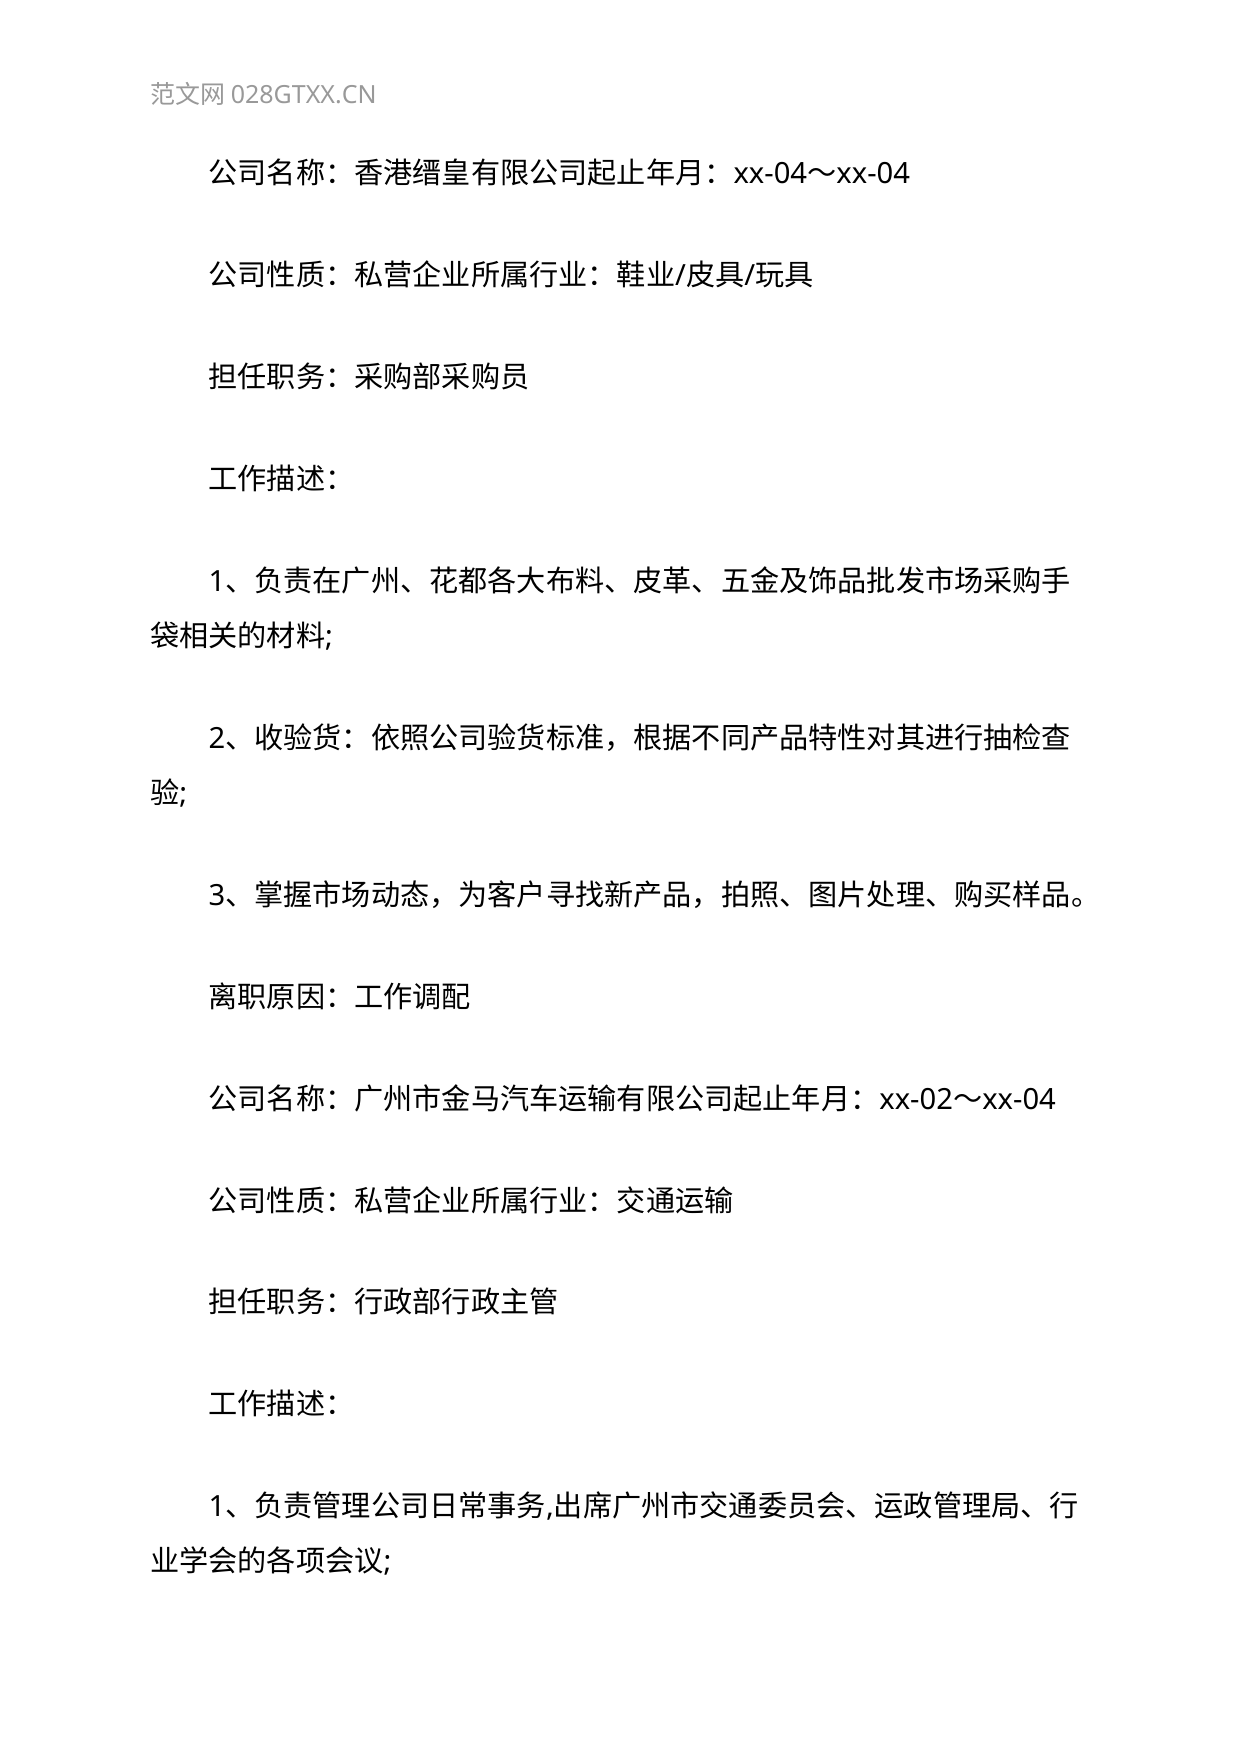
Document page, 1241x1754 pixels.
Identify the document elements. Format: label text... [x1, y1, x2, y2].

text 离职原因：工作调配 [150, 973, 1090, 1016]
text 公司性质：私营企业所属行业：交通运输 [150, 1177, 1090, 1219]
text 2、收验货：依照公司验货标准，根据不同产品特性对其进行抽检查验; [150, 714, 1090, 812]
text 担任职务：采购部采购员 [150, 354, 1090, 396]
text 1、负责在广州、花都各大布料、皮革、五金及饰品批发市场采购手袋相关的材料; [150, 557, 1090, 655]
text 公司名称：香港缙皇有限公司起止年月：xx-04～xx-04 [150, 150, 1090, 192]
text 担任职务：行政部行政主管 [150, 1279, 1090, 1321]
text 公司性质：私营企业所属行业：鞋业/皮具/玩具 [150, 252, 1090, 294]
text 3、掌握市场动态，为客户寻找新产品，拍照、图片处理、购买样品。 [150, 871, 1090, 914]
text 工作描述： [150, 1381, 1090, 1423]
text 公司名称：广州市金马汽车运输有限公司起止年月：xx-02～xx-04 [150, 1075, 1090, 1118]
text 工作描述： [150, 456, 1090, 498]
text 1、负责管理公司日常事务,出席广州市交通委员会、运政管理局、行业学会的各项会议; [150, 1482, 1090, 1580]
